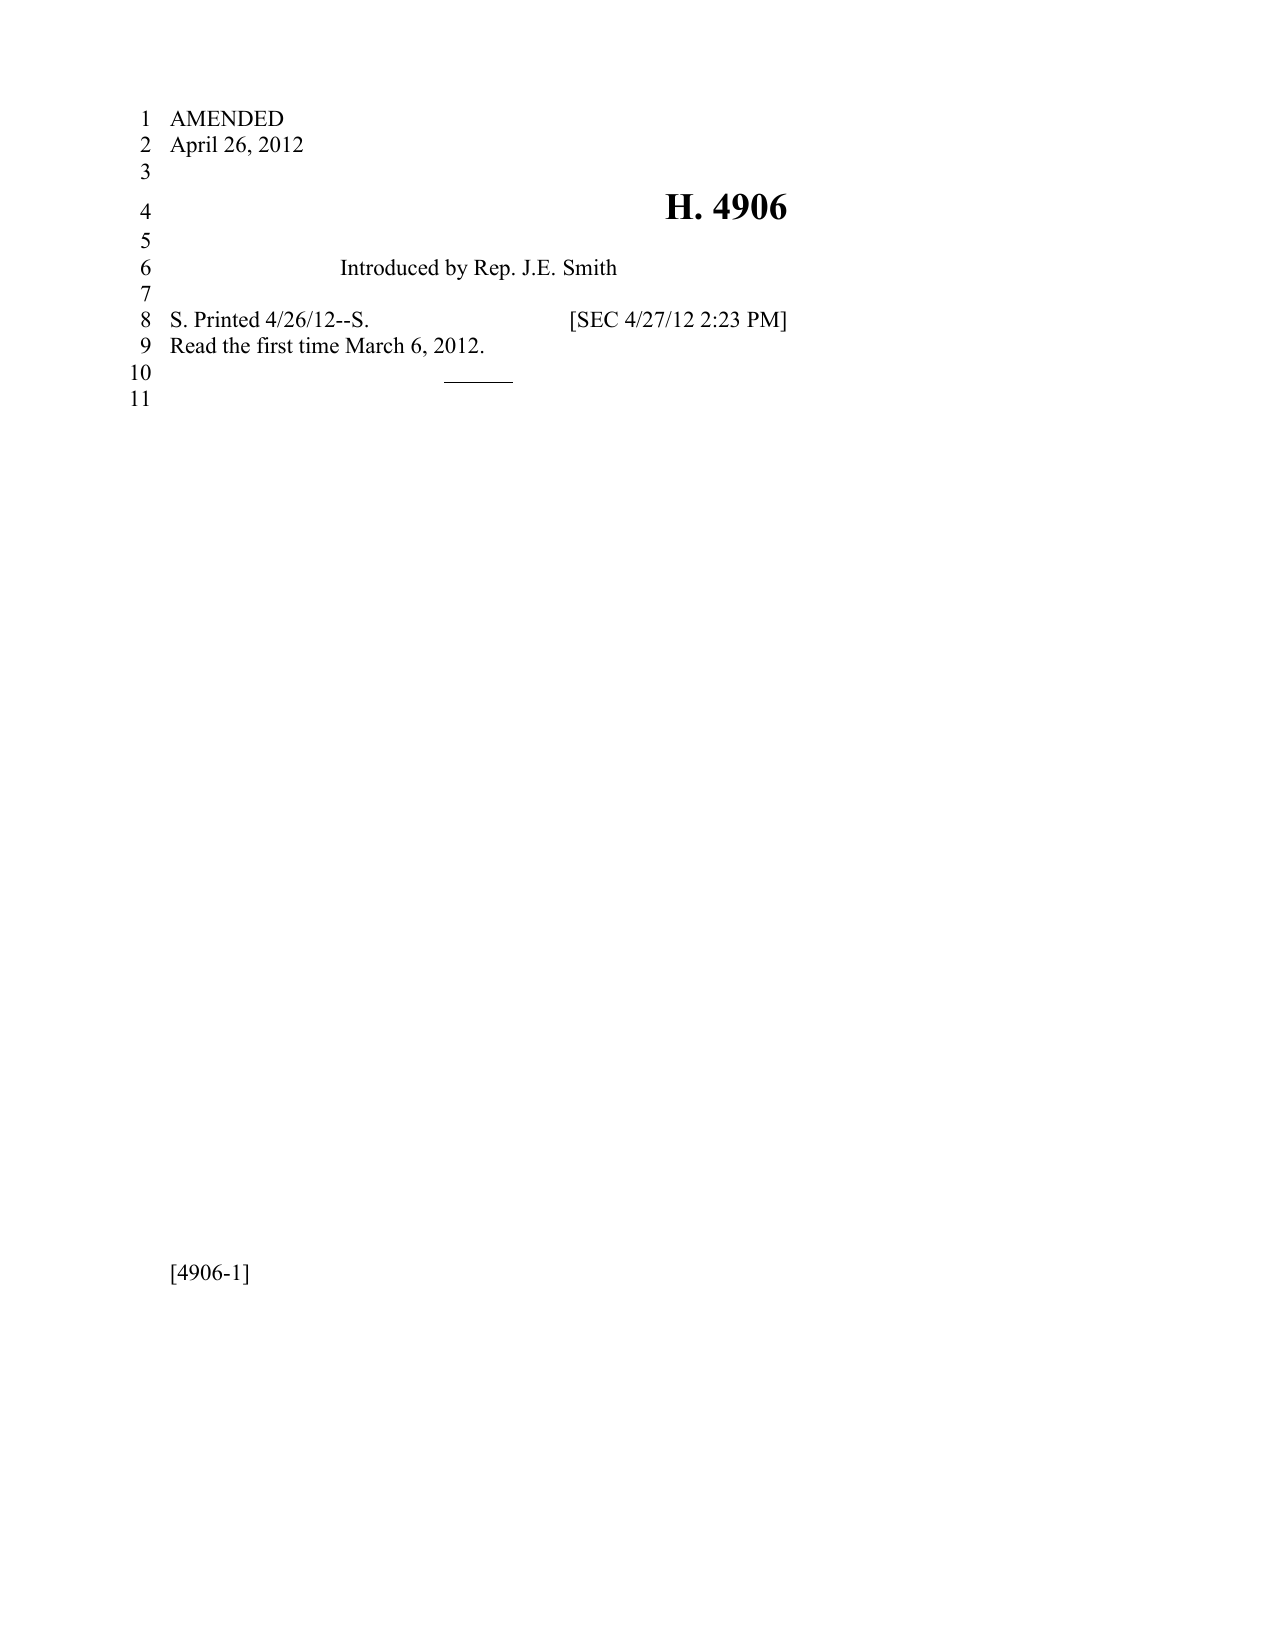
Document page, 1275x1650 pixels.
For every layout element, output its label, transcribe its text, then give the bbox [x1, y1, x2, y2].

text S. Printed 4/26/12--S. [SEC 4/27/12 2:23 PM] [169, 306, 787, 333]
text Introduced by Rep. J.E. Smith [169, 253, 787, 280]
text H. 4906 [169, 184, 787, 227]
text Read the first time March 6, 2012. [169, 333, 787, 359]
text AMENDED [169, 105, 787, 131]
text April 26, 2012 [169, 131, 787, 158]
